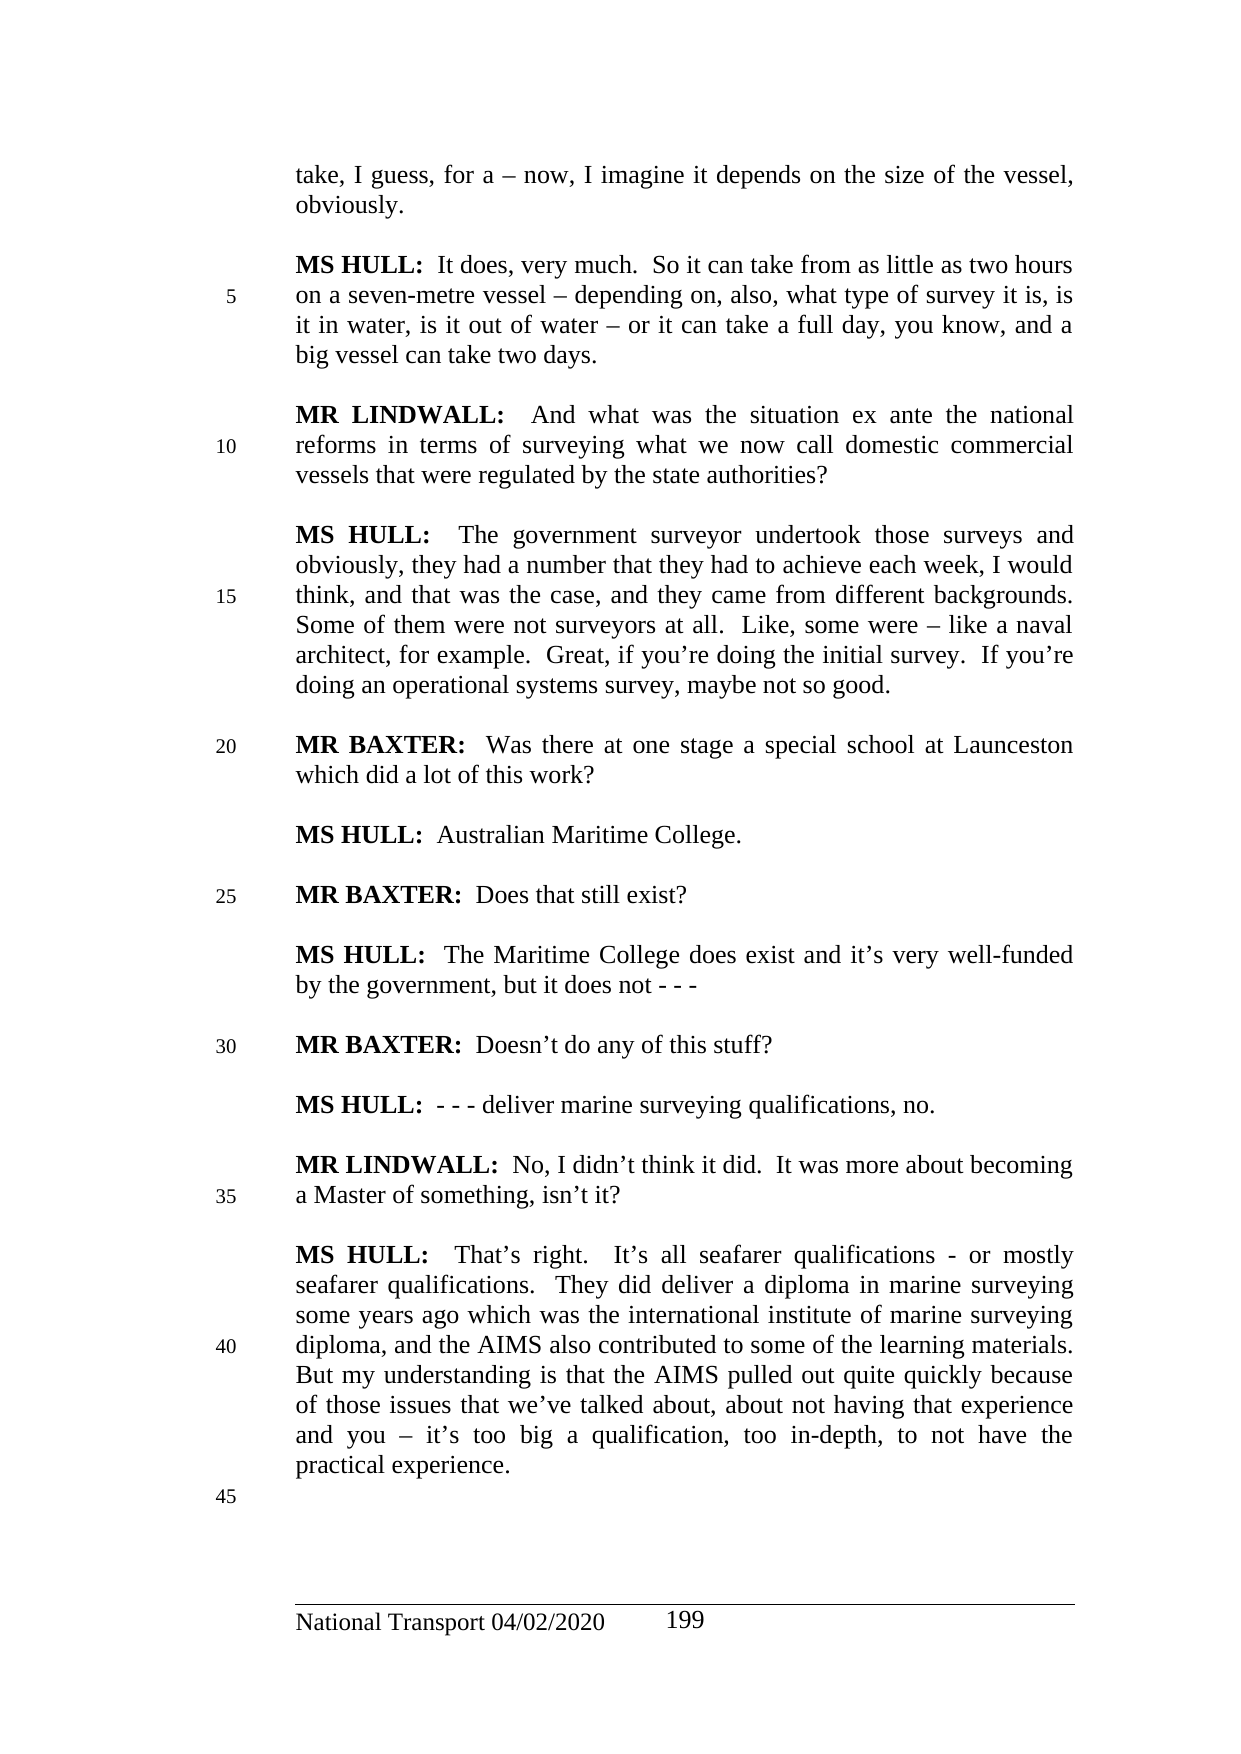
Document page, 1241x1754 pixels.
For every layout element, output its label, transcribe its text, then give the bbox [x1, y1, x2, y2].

text MR BAXTER: Was there at one stage a special school at Launceston which did a lot of this work? [295, 729, 1075, 789]
text MR LINDWALL: And what was the situation ex ante the national reforms in terms of surveying what we now call domestic commercial vessels that were regulated by the state authorities? [295, 399, 1075, 489]
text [295, 159, 1075, 219]
text MR BAXTER: Does that still exist? [295, 879, 1075, 909]
text MS HULL: - - - deliver marine surveying qualifications, no. [295, 1089, 1075, 1119]
text MS HULL: That’s right. It’s all seafarer qualifications - or mostly seafarer qualifications. They did deliver a diploma in marine surveying some years ago which was the international institute of marine surveying diploma, and the AIMS also contributed to some of the learning materials. But my understanding is that the AIMS pulled out quite quickly because of those issues that we’ve talked about, about not having that experience and you – it’s too big a qualification, too in-depth, to not have the practical experience. [295, 1239, 1075, 1479]
text MS HULL: The Maritime College does exist and it’s very well-funded by the government, but it does not - - - [295, 939, 1075, 999]
text MS HULL: It does, very much. So it can take from as little as two hours on a seven-metre vessel – depending on, also, what type of survey it is, is it in water, is it out of water – or it can take a full day, you know, and a big vessel can take two days. [295, 249, 1075, 369]
text MS HULL: Australian Maritime College. [295, 819, 1075, 849]
text MR LINDWALL: No, I didn’t think it did. It was more about becoming a Master of something, isn’t it? [295, 1149, 1075, 1209]
text MR BAXTER: Doesn’t do any of this stuff? [295, 1029, 1075, 1059]
text MS HULL: The government surveyor undertook those surveys and obviously, they had a number that they had to achieve each week, I would think, and that was the case, and they came from different backgrounds. Some of them were not surveyors at all. Like, some were – like a naval architect, for example. Great, if you’re doing the initial survey. If you’re doing an operational systems survey, maybe not so good. [295, 519, 1075, 699]
